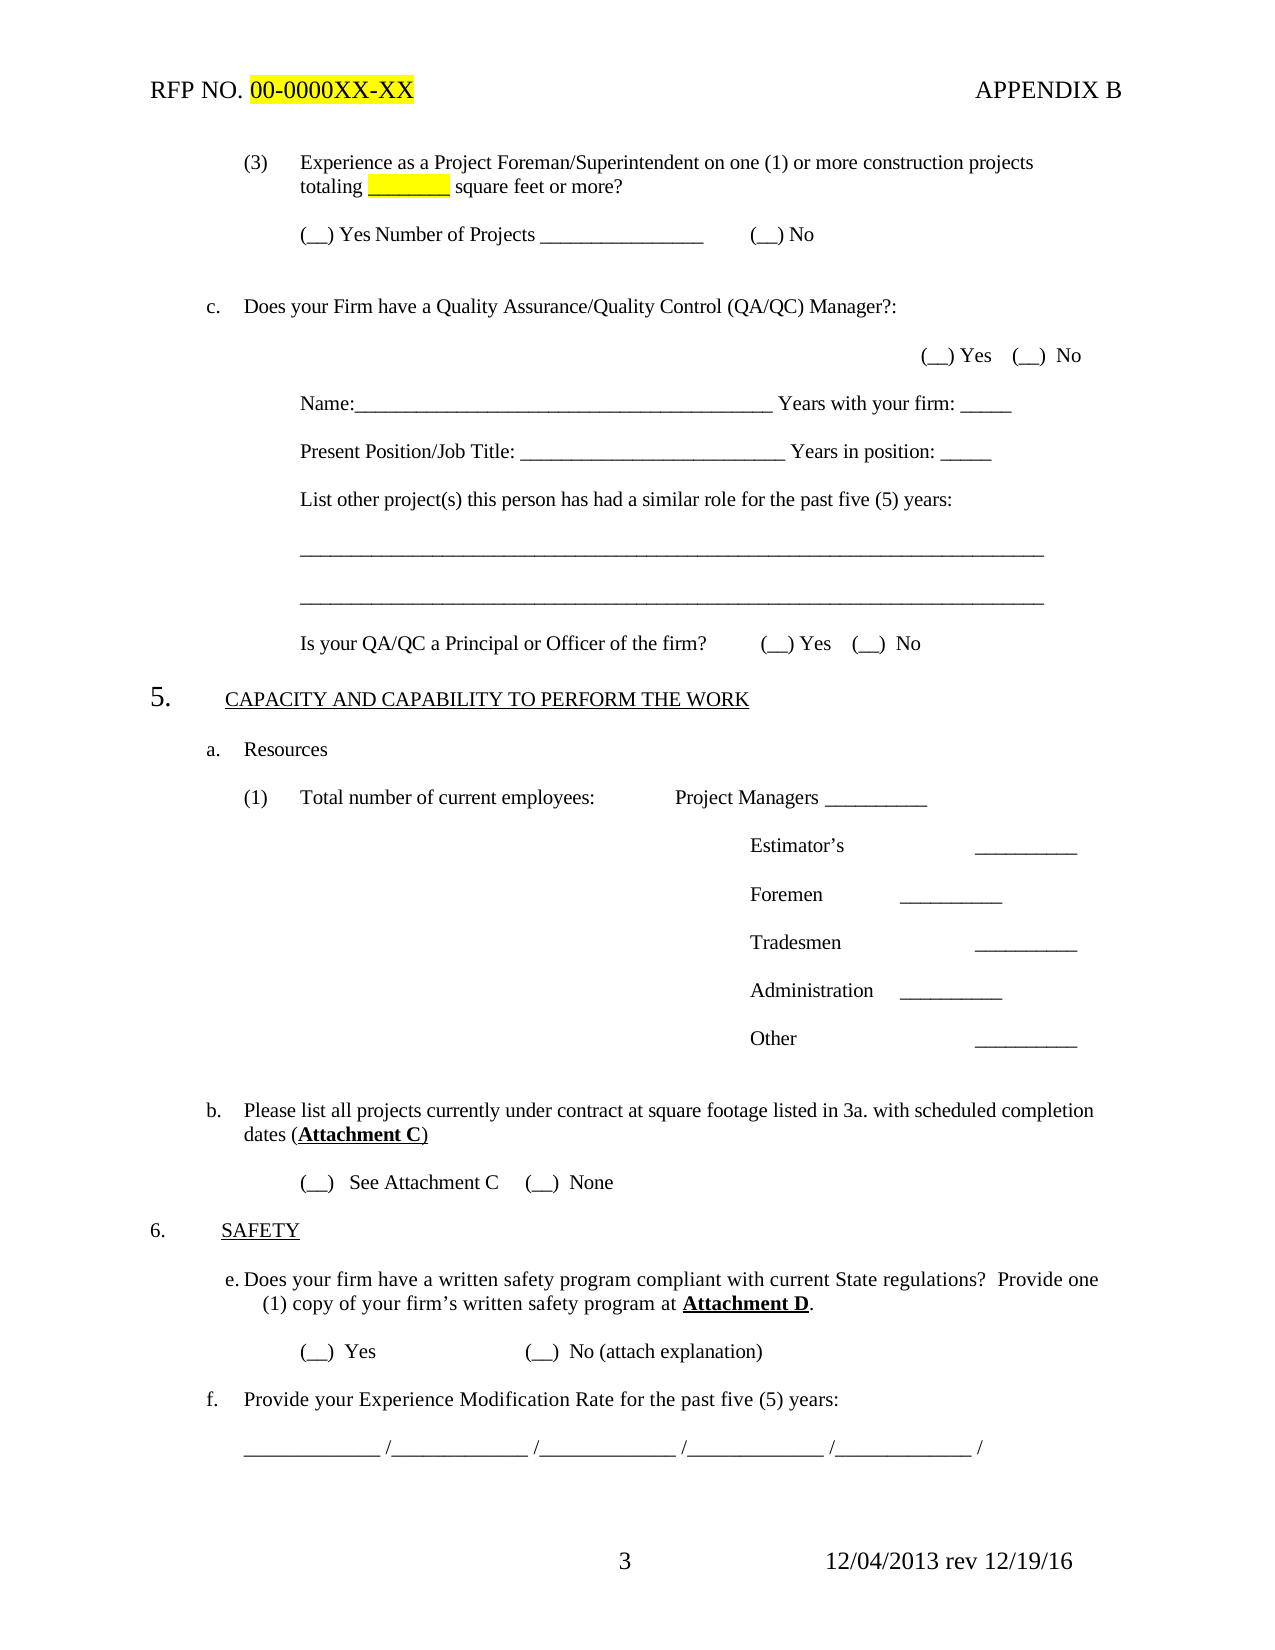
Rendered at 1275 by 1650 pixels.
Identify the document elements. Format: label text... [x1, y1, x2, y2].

text Name:_________________________________________ Years with your firm: _____ [244, 391, 1125, 415]
text (1) Total number of current employees: Project Managers __________ [150, 785, 1125, 809]
text c. Does your Firm have a Quality Assurance/Quality Control (QA/QC) Manager?: [206, 294, 1125, 318]
text (3) Experience as a Project Foreman/Superintendent on one (1) or more construction projects [206, 150, 1125, 174]
text totaling ________ square feet or more? [450, 174, 1125, 198]
text _________________________________________________________________________ [300, 535, 1125, 559]
list CAPACITY AND CAPABILITY TO PERFORM THE WORK [150, 679, 1125, 713]
text Present Position/Job Title: __________________________ Years in position: _____ [300, 439, 1125, 463]
text totaling ________ square feet or more? [244, 174, 368, 198]
text (__) Yes (__) No (attach explanation) [244, 1338, 1125, 1363]
text Tradesmen __________ [150, 929, 1125, 953]
text (__) See Attachment C (__) None [150, 1170, 1125, 1194]
text _________________________________________________________________________ [300, 583, 1125, 607]
text (__) Yes (__) No [244, 342, 1125, 367]
text Administration __________ [150, 978, 1125, 1002]
text Other __________ [150, 1026, 1125, 1050]
text 6. SAFETY [150, 1218, 1125, 1242]
text _____________ /_____________ /_____________ /_____________ /_____________ / [244, 1435, 1125, 1459]
list Resources [206, 737, 1125, 761]
list Provide your Experience Modification Rate for the past five (5) years: [206, 1387, 1125, 1411]
list Please list all projects currently under contract at square footage listed in 3a. with scheduled completion dates (Attachment C) [206, 1098, 1125, 1146]
text (__) Yes Number of Projects ________________ (__) No [206, 222, 1125, 246]
text Foremen __________ [150, 881, 1125, 905]
text List other project(s) this person has had a similar role for the past five (5) years: [300, 487, 1125, 511]
list Does your firm have a written safety program compliant with current State regulations? Provide one (1) copy of your firm’s written safety program at Attachment D. [225, 1266, 1125, 1314]
text Estimator’s __________ [150, 833, 1125, 857]
text Is your QA/QC a Principal or Officer of the firm? (__) Yes (__) No [300, 631, 1125, 655]
